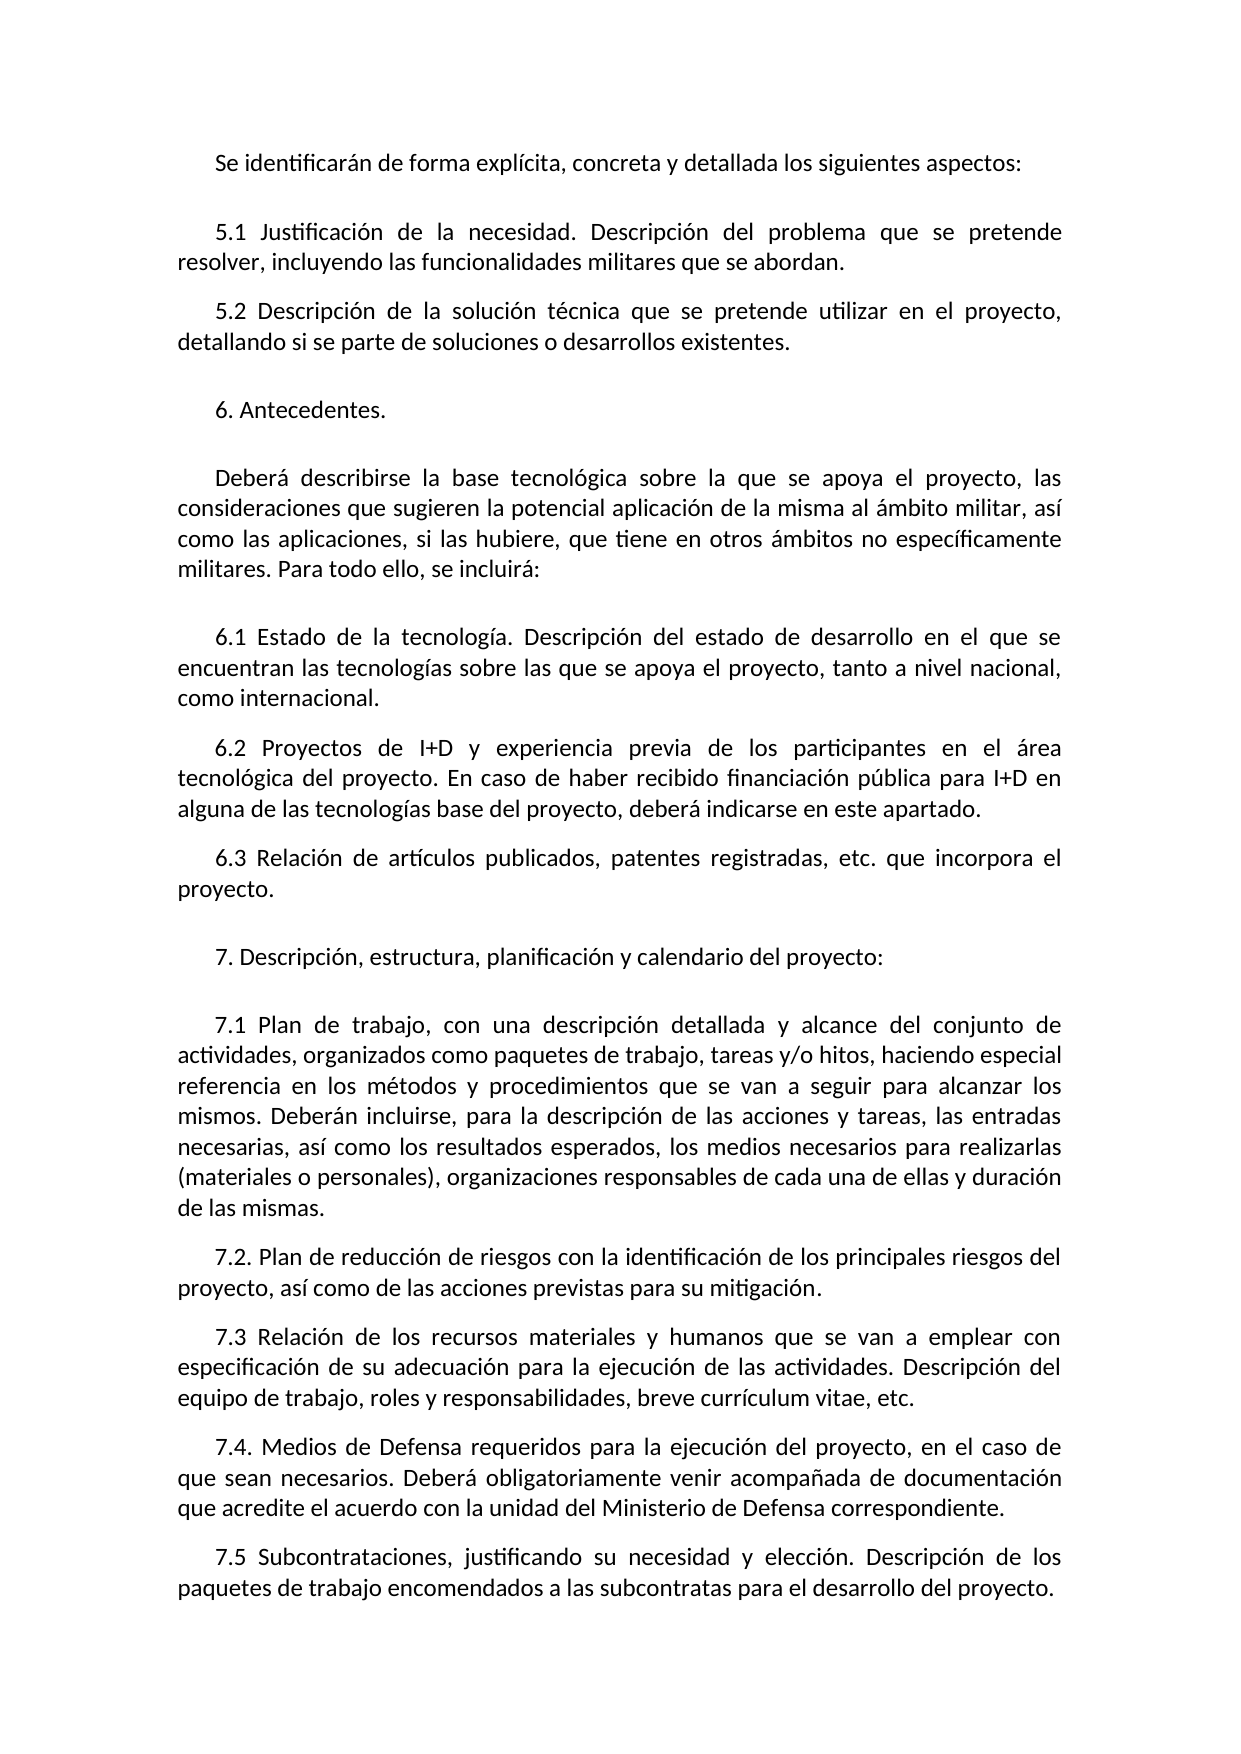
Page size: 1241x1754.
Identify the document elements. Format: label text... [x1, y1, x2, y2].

text 6.2 Proyectos de I+D y experiencia previa de los participantes en el área tecnológica del proyecto. En caso de haber recibido financiación pública para I+D en alguna de las tecnologías base del proyecto, deberá indicarse en este apartado. [177, 732, 1063, 823]
text 6.3 Relación de artículos publicados, patentes registradas, etc. que incorpora el proyecto. [177, 842, 1063, 903]
text 7.1 Plan de trabajo, con una descripción detallada y alcance del conjunto de actividades, organizados como paquetes de trabajo, tareas y/o hitos, haciendo especial referencia en los métodos y procedimientos que se van a seguir para alcanzar los mismos. Deberán incluirse, para la descripción de las acciones y tareas, las entradas necesarias, así como los resultados esperados, los medios necesarios para realizarlas (materiales o personales), organizaciones responsables de cada una de ellas y duración de las mismas. [177, 1009, 1063, 1222]
text Deberá describirse la base tecnológica sobre la que se apoya el proyecto, las consideraciones que sugieren la potencial aplicación de la misma al ámbito militar, así como las aplicaciones, si las hubiere, que tiene en otros ámbitos no específicamente militares. Para todo ello, se incluirá: [177, 462, 1063, 584]
text 5.2 Descripción de la solución técnica que se pretende utilizar en el proyecto, detallando si se parte de soluciones o desarrollos existentes. [177, 295, 1063, 356]
text 7.2. Plan de reducción de riesgos con la identificación de los principales riesgos del proyecto, así como de las acciones previstas para su mitigación. [177, 1241, 1063, 1302]
text 6. Antecedentes. [177, 394, 1063, 424]
text 5.1 Justificación de la necesidad. Descripción del problema que se pretende resolver, incluyendo las funcionalidades militares que se abordan. [177, 216, 1063, 277]
text 7.3 Relación de los recursos materiales y humanos que se van a emplear con especificación de su adecuación para la ejecución de las actividades. Descripción del equipo de trabajo, roles y responsabilidades, breve currículum vitae, etc. [177, 1321, 1063, 1412]
text 7.4. Medios de Defensa requeridos para la ejecución del proyecto, en el caso de que sean necesarios. Deberá obligatoriamente venir acompañada de documentación que acredite el acuerdo con la unidad del Ministerio de Defensa correspondiente. [177, 1431, 1063, 1523]
text Se identificarán de forma explícita, concreta y detallada los siguientes aspectos: [177, 148, 1063, 178]
text 6.1 Estado de la tecnología. Descripción del estado de desarrollo en el que se encuentran las tecnologías sobre las que se apoya el proyecto, tanto a nivel nacional, como internacional. [177, 622, 1063, 713]
text 7.5 Subcontrataciones, justificando su necesidad y elección. Descripción de los paquetes de trabajo encomendados a las subcontratas para el desarrollo del proyecto. [177, 1542, 1063, 1603]
text 7. Descripción, estructura, planificación y calendario del proyecto: [177, 941, 1063, 971]
